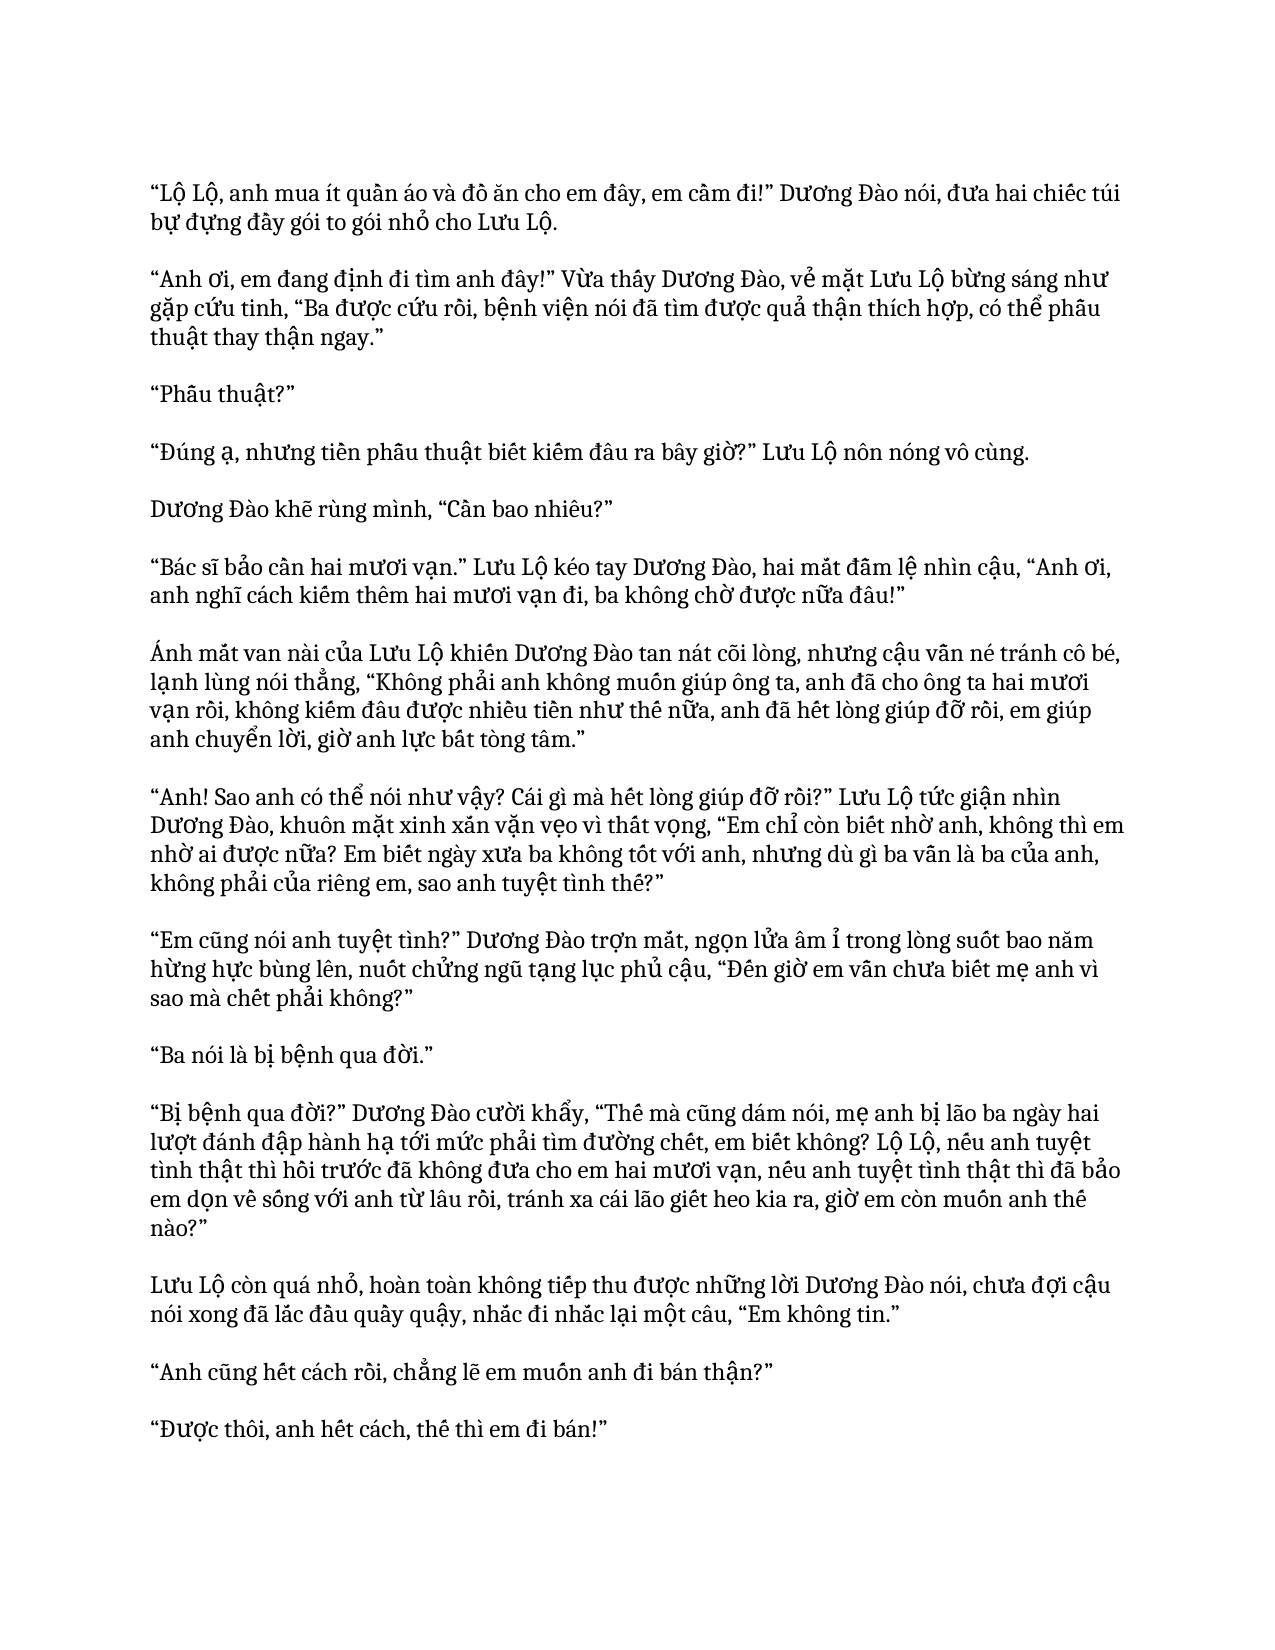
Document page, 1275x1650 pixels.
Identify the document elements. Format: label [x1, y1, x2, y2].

text [150, 150, 1125, 1472]
